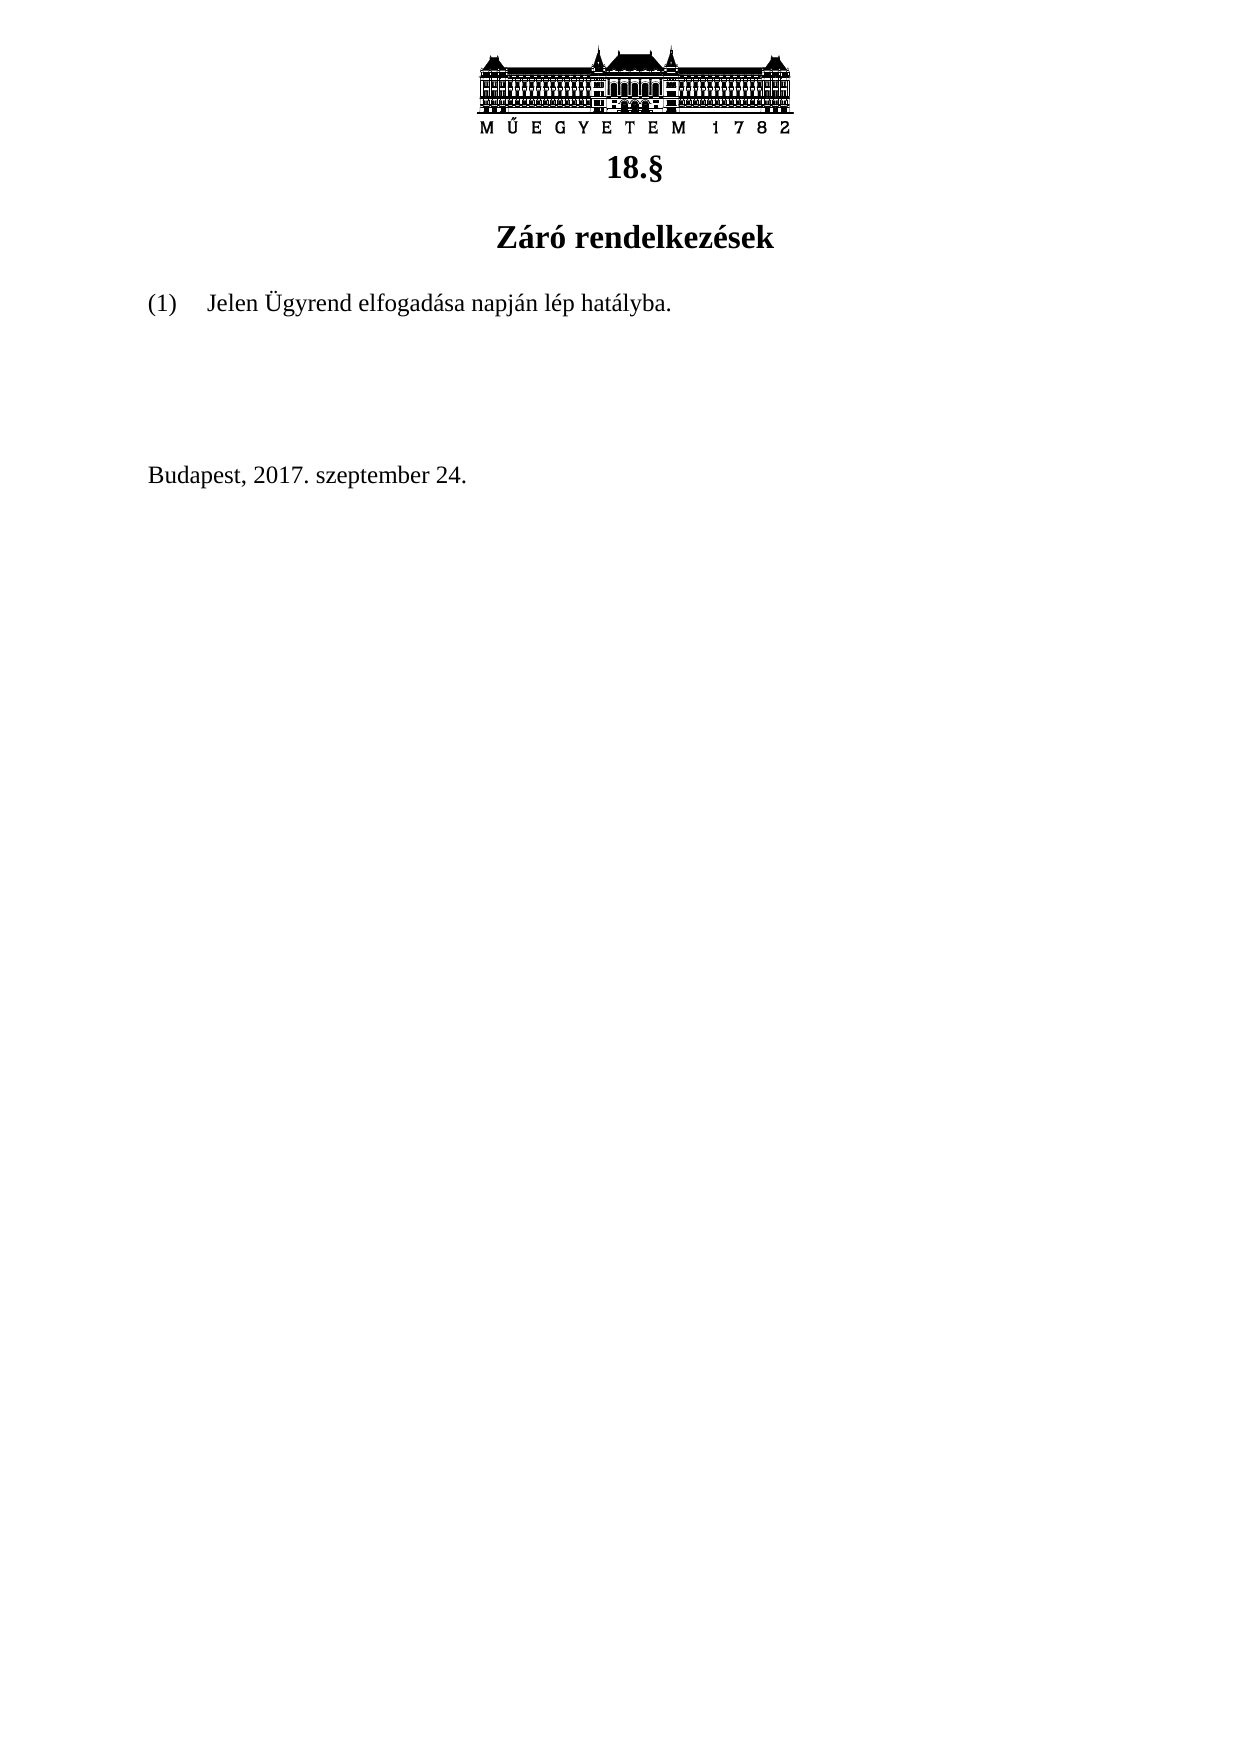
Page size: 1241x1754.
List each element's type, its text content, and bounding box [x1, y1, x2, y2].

subtitle 18.§ [148, 148, 1122, 186]
text Budapest, 2017. szeptember 24. [148, 460, 1122, 489]
list Jelen Ügyrend elfogadása napján lép hatályba. [148, 288, 1122, 316]
subtitle Záró rendelkezések [148, 218, 1122, 256]
